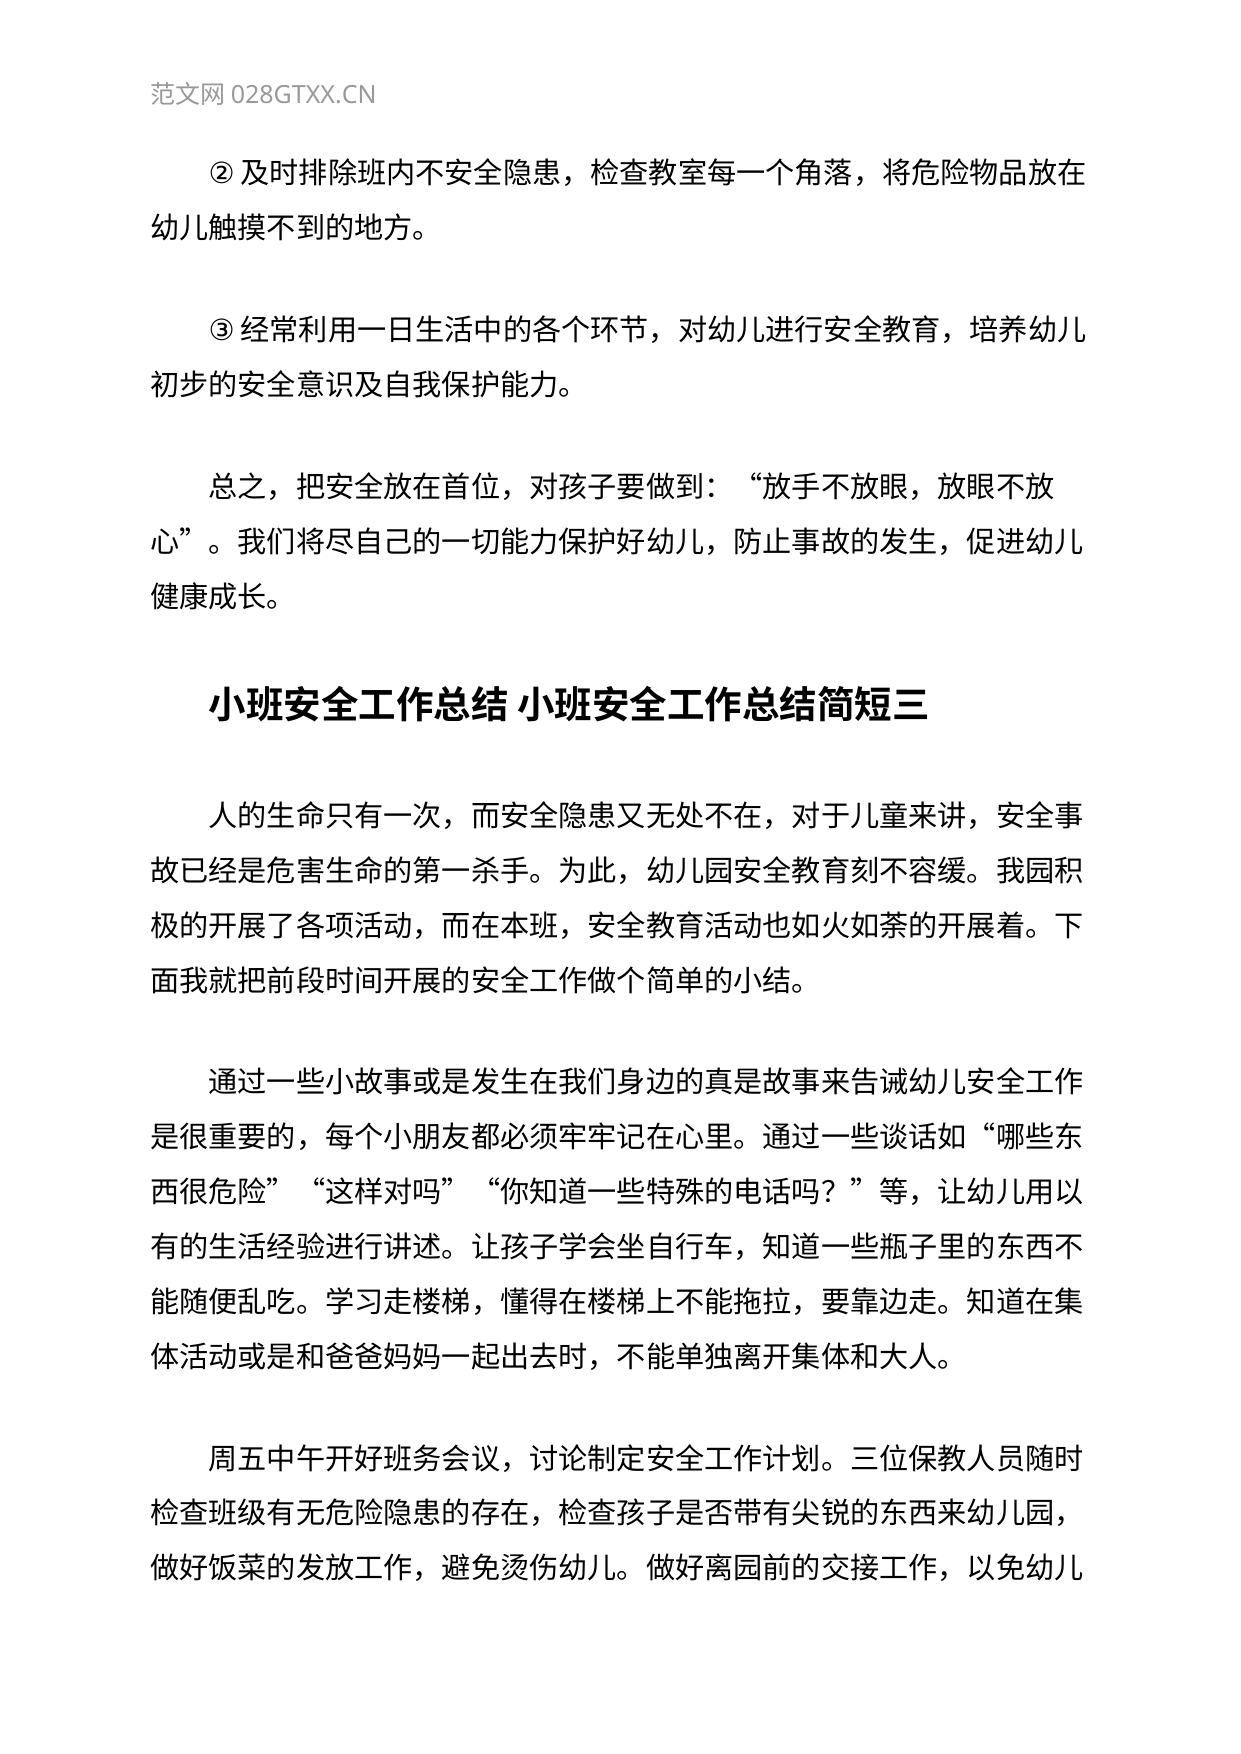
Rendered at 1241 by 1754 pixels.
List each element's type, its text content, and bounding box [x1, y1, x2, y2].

text 总之，把安全放在首位，对孩子要做到：“放手不放眼，放眼不放心”。我们将尽自己的一切能力保护好幼儿，防止事故的发生，促进幼儿健康成长。 [150, 463, 1090, 616]
text ③经常利用一日生活中的各个环节，对幼儿进行安全教育，培养幼儿初步的安全意识及自我保护能力。 [150, 307, 1090, 404]
text 通过一些小故事或是发生在我们身边的真是故事来告诫幼儿安全工作是很重要的，每个小朋友都必须牢牢记在心里。通过一些谈话如“哪些东西很危险”“这样对吗”“你知道一些特殊的电话吗？”等，让幼儿用以有的生活经验进行讲述。让孩子学会坐自行车，知道一些瓶子里的东西不能随便乱吃。学习走楼梯，懂得在楼梯上不能拖拉，要靠边走。知道在集体活动或是和爸爸妈妈一起出去时，不能单独离开集体和大人。 [150, 1059, 1090, 1376]
text 人的生命只有一次，而安全隐患又无处不在，对于儿童来讲，安全事故已经是危害生命的第一杀手。为此，幼儿园安全教育刻不容缓。我园积极的开展了各项活动，而在本班，安全教育活动也如火如荼的开展着。下面我就把前段时间开展的安全工作做个简单的小结。 [150, 792, 1090, 999]
text 小班安全工作总结 小班安全工作总结简短三 [150, 675, 1090, 729]
text ②及时排除班内不安全隐患，检查教室每一个角落，将危险物品放在幼儿触摸不到的地方。 [150, 150, 1090, 247]
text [150, 1435, 1090, 1587]
